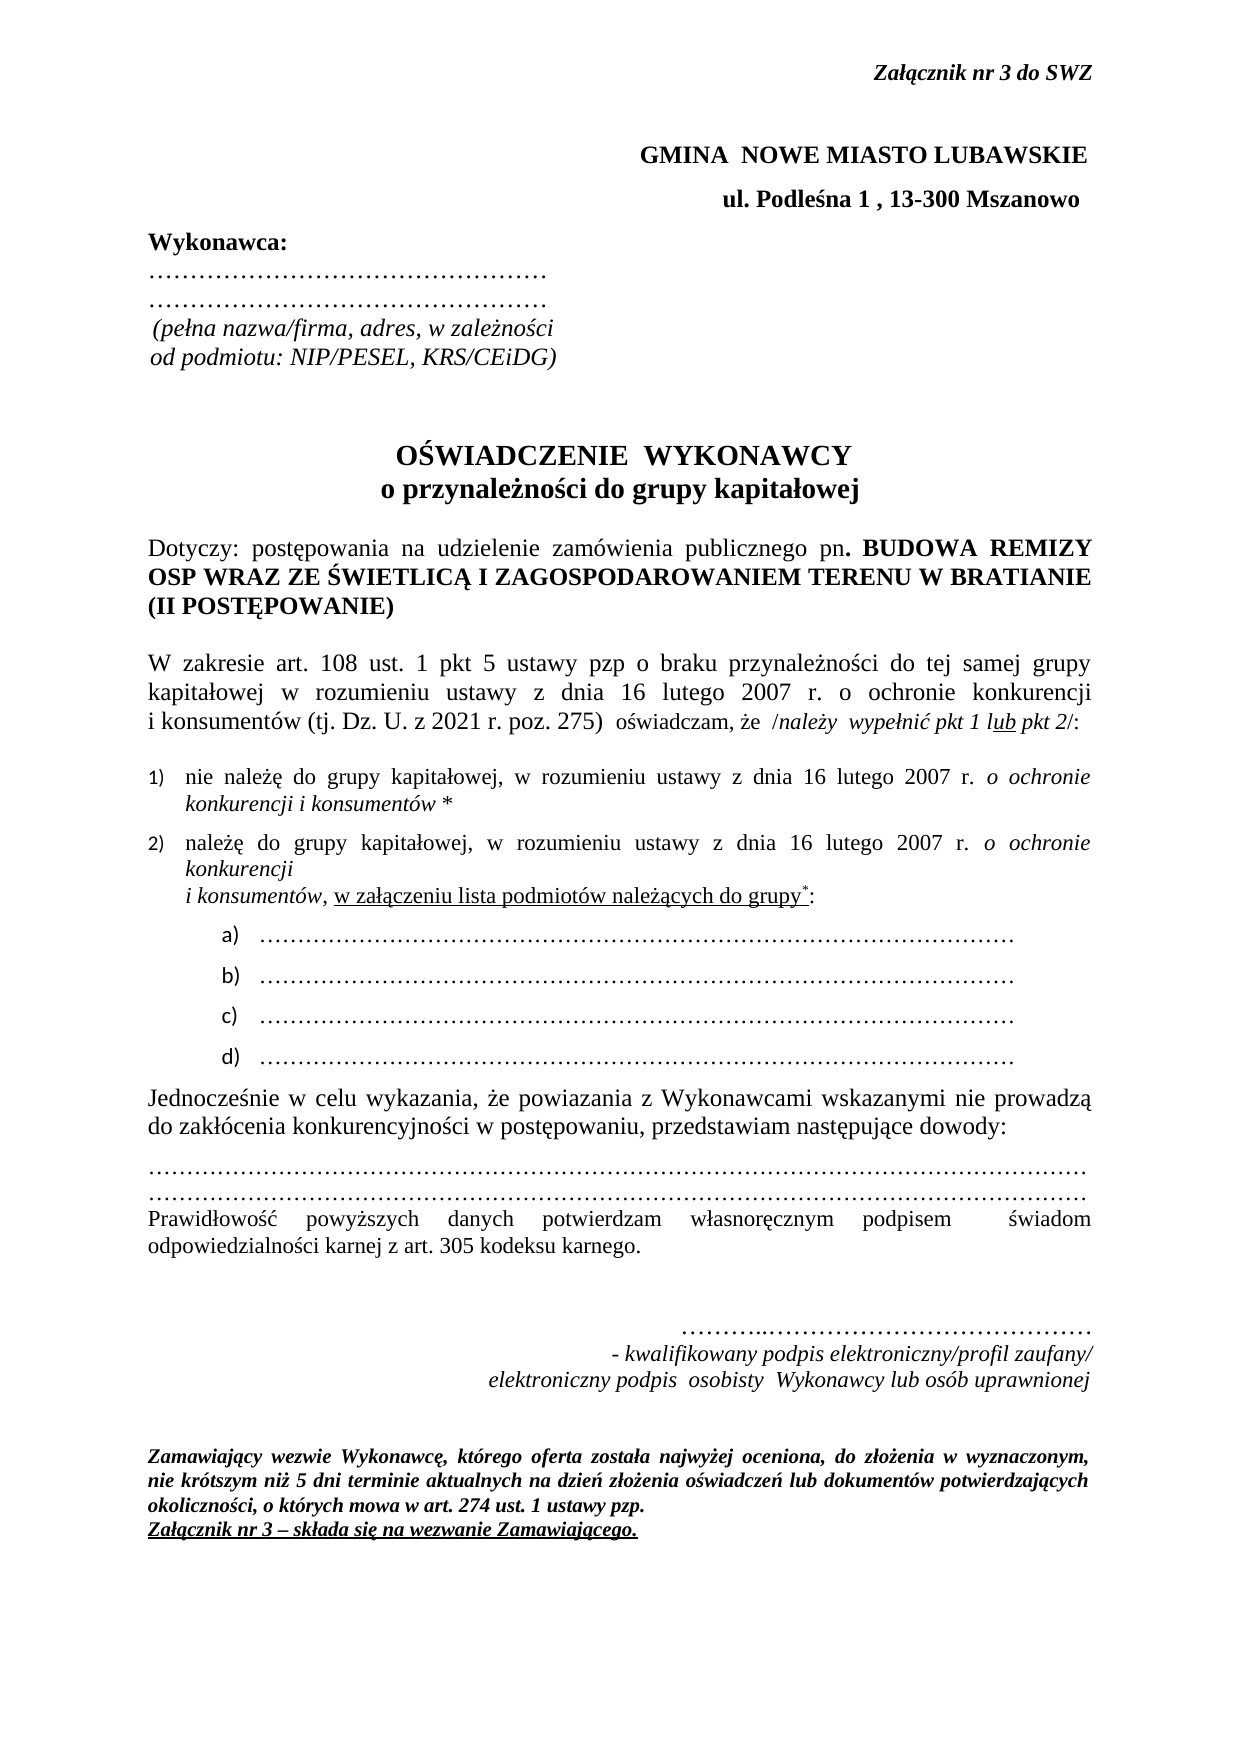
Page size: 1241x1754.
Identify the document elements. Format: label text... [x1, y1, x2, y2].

list ……………………………………………………………………………………… [221, 961, 1093, 989]
text GMINA NOWE MIASTO LUBAWSKIE [148, 141, 1093, 169]
text ul. Podleśna 1 , 13-300 Mszanowo [148, 184, 1093, 212]
text OŚWIADCZENIE WYKONAWCY [148, 438, 1093, 471]
text - kwalifikowany podpis elektroniczny/profil zaufany/ [148, 1339, 1093, 1366]
text Wykonawca: [148, 227, 561, 256]
text elektroniczny podpis osobisty Wykonawcy lub osób uprawnionej [148, 1366, 1093, 1392]
text (pełna nazwa/firma, adres, w zależności od podmiotu: NIP/PESEL, KRS/CEiDG) [148, 313, 561, 371]
text W zakresie art. 108 ust. 1 pkt 5 ustawy pzp o braku przynależności do tej samej grupy kapitałowej w rozumieniu ustawy z dnia 16 lutego 2007 r. o ochronie konkurencji i konsumentów (tj. Dz. U. z 2021 r. poz. 275) oświadczam, że /należy wypełnić pkt 1 lub pkt 2/: [148, 648, 1093, 735]
text Zamawiający wezwie Wykonawcę, którego oferta została najwyżej oceniona, do złożenia w wyznaczonym, nie krótszym niż 5 dni terminie aktualnych na dzień złożenia oświadczeń lub dokumentów potwierdzających okoliczności, o których mowa w art. 274 ust. 1 ustawy pzp. [148, 1444, 1093, 1517]
text Załącznik nr 3 do SWZ [148, 59, 1093, 85]
text …………………………………………………………………………………… [148, 256, 561, 313]
list ……………………………………………………………………………………… [221, 1002, 1093, 1030]
text …………………………………………………………………………………………………………………………………………………………………………………………………………………………Prawidłowość powyższych danych potwierdzam własnoręcznym podpisem świadom odpowiedzialności karnej z art. 305 kodeksu karnego. [148, 1153, 1093, 1258]
text ………..………………………………… [620, 1311, 1093, 1339]
list ……………………………………………………………………………………… [221, 1042, 1093, 1070]
list nie należę do grupy kapitałowej, w rozumieniu ustawy z dnia 16 lutego 2007 r. o ochronie konkurencji i konsumentów * [148, 763, 1093, 816]
text o przynależności do grupy kapitałowej [148, 471, 1093, 505]
list ……………………………………………………………………………………… [221, 921, 1093, 949]
text Załącznik nr 3 – składa się na wezwanie Zamawiającego. [148, 1517, 1093, 1541]
text Jednocześnie w celu wykazania, że powiazania z Wykonawcami wskazanymi nie prowadzą do zakłócenia konkurencyjności w postępowaniu, przedstawiam następujące dowody: [148, 1083, 1093, 1140]
list należę do grupy kapitałowej, w rozumieniu ustawy z dnia 16 lutego 2007 r. o ochronie konkurencji i konsumentów, w załączeniu lista podmiotów należących do grupy*: [148, 829, 1093, 908]
text Dotyczy: postępowania na udzielenie zamówienia publicznego pn. BUDOWA REMIZY OSP WRAZ ZE ŚWIETLICĄ I ZAGOSPODAROWANIEM TERENU W BRATIANIE (II POSTĘPOWANIE) [148, 533, 1093, 620]
